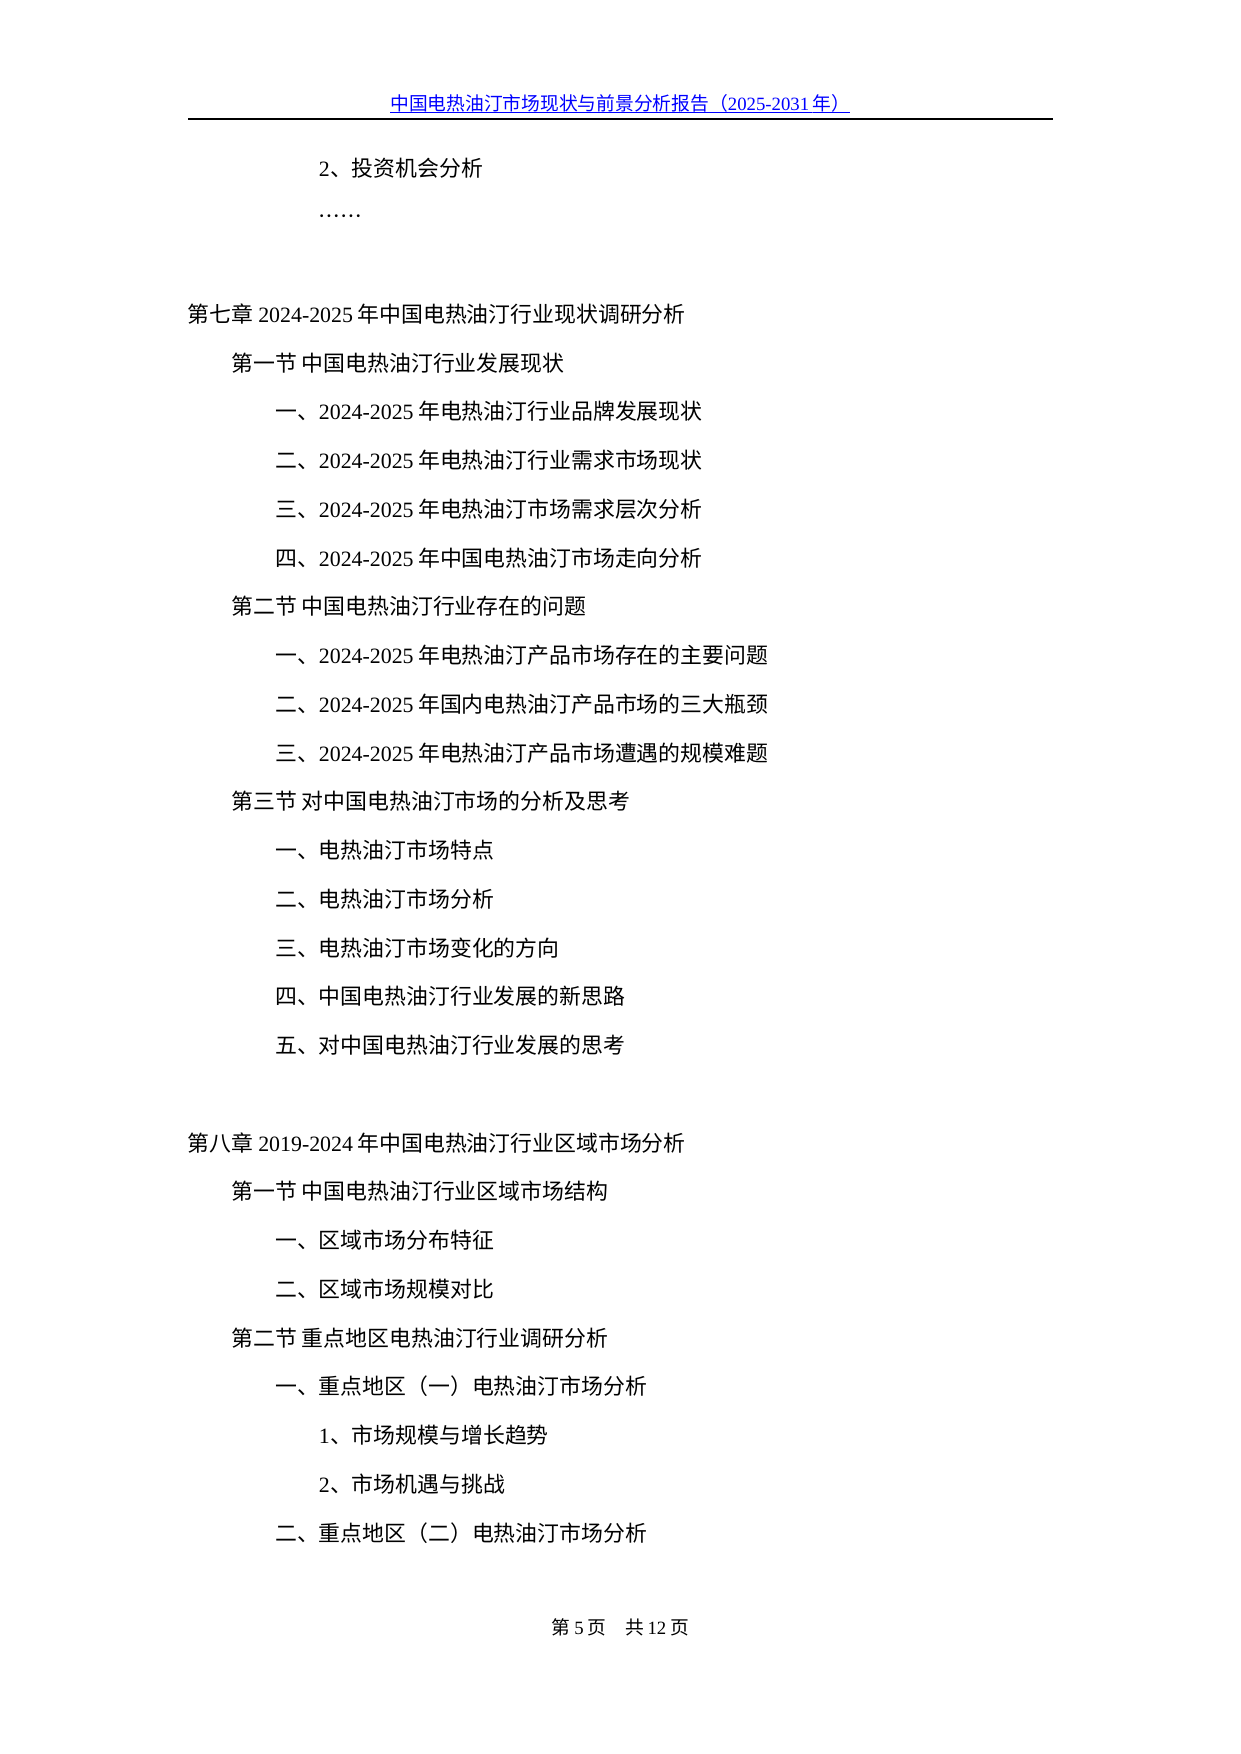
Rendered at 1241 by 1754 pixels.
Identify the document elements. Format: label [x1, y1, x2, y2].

text [187, 150, 1053, 1548]
